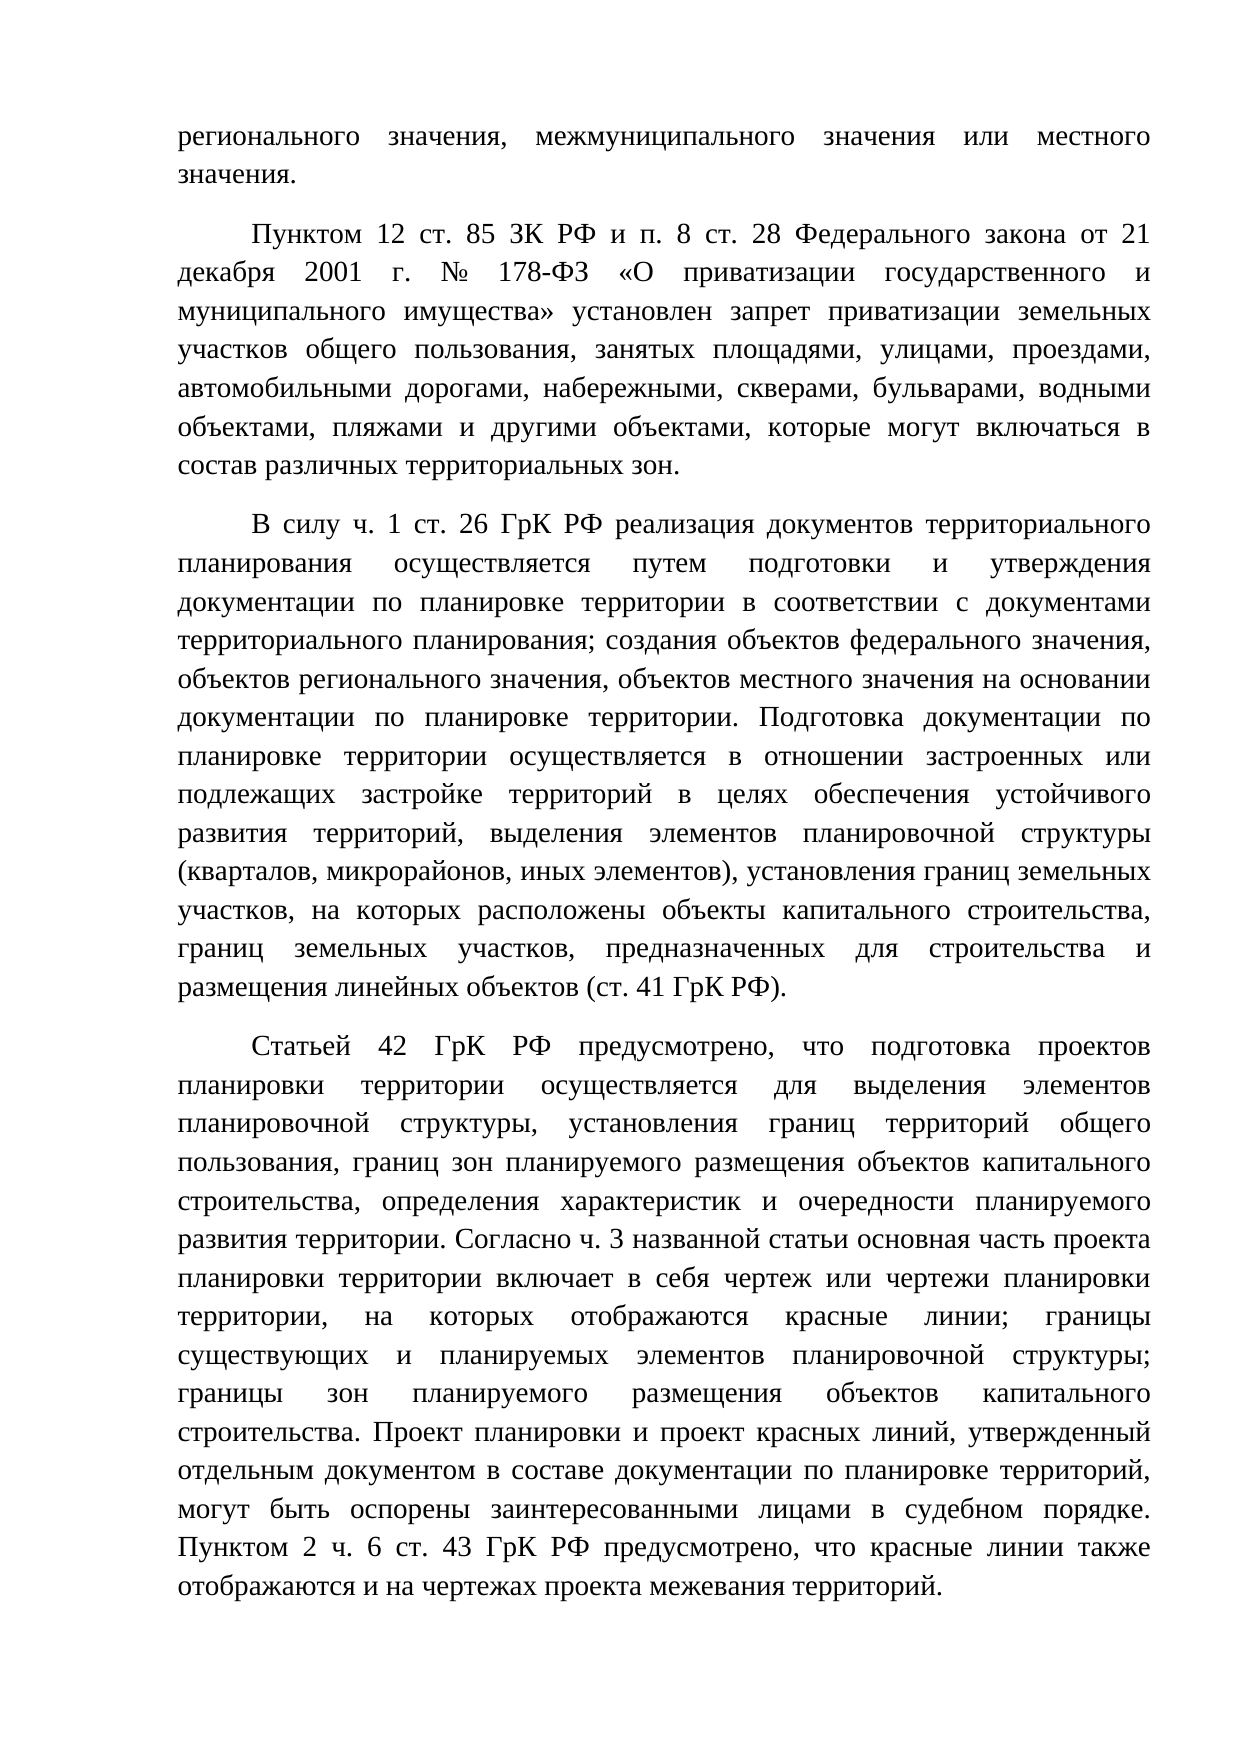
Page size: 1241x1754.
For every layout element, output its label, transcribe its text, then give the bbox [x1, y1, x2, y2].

text В силу ч. 1 ст. 26 ГрК РФ реализация документов территориального планирования осуществляется путем подготовки и утверждения документации по планировке территории в соответствии с документами территориального планирования; создания объектов федерального значения, объектов регионального значения, объектов местного значения на основании документации по планировке территории. Подготовка документации по планировке территории осуществляется в отношении застроенных или подлежащих застройке территорий в целях обеспечения устойчивого развития территорий, выделения элементов планировочной структуры (кварталов, микрорайонов, иных элементов), установления границ земельных участков, на которых расположены объекты капитального строительства, границ земельных участков, предназначенных для строительства и размещения линейных объектов (ст. 41 ГрК РФ). [177, 507, 1152, 1003]
text Статьей 42 ГрК РФ предусмотрено, что подготовка проектов планировки территории осуществляется для выделения элементов планировочной структуры, установления границ территорий общего пользования, границ зон планируемого размещения объектов капитального строительства, определения характеристик и очередности планируемого развития территории. Согласно ч. 3 названной статьи основная часть проекта планировки территории включает в себя чертеж или чертежи планировки территории, на которых отображаются красные линии; границы существующих и планируемых элементов планировочной структуры; границы зон планируемого размещения объектов капитального строительства. Проект планировки и проект красных линий, утвержденный отдельным документом в составе документации по планировке территорий, могут быть оспорены заинтересованными лицами в судебном порядке. Пунктом 2 ч. 6 ст. 43 ГрК РФ предусмотрено, что красные линии также отображаются и на чертежах проекта межевания территорий. [177, 1028, 1152, 1602]
text Пунктом 12 ст. 85 ЗК РФ и п. 8 ст. 28 Федерального закона от 21 декабря 2001 г. № 178-ФЗ «О приватизации государственного и муниципального имущества» установлен запрет приватизации земельных участков общего пользования, занятых площадями, улицами, проездами, автомобильными дорогами, набережными, скверами, бульварами, водными объектами, пляжами и другими объектами, которые могут включаться в состав различных территориальных зон. [177, 216, 1152, 481]
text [177, 118, 1152, 190]
